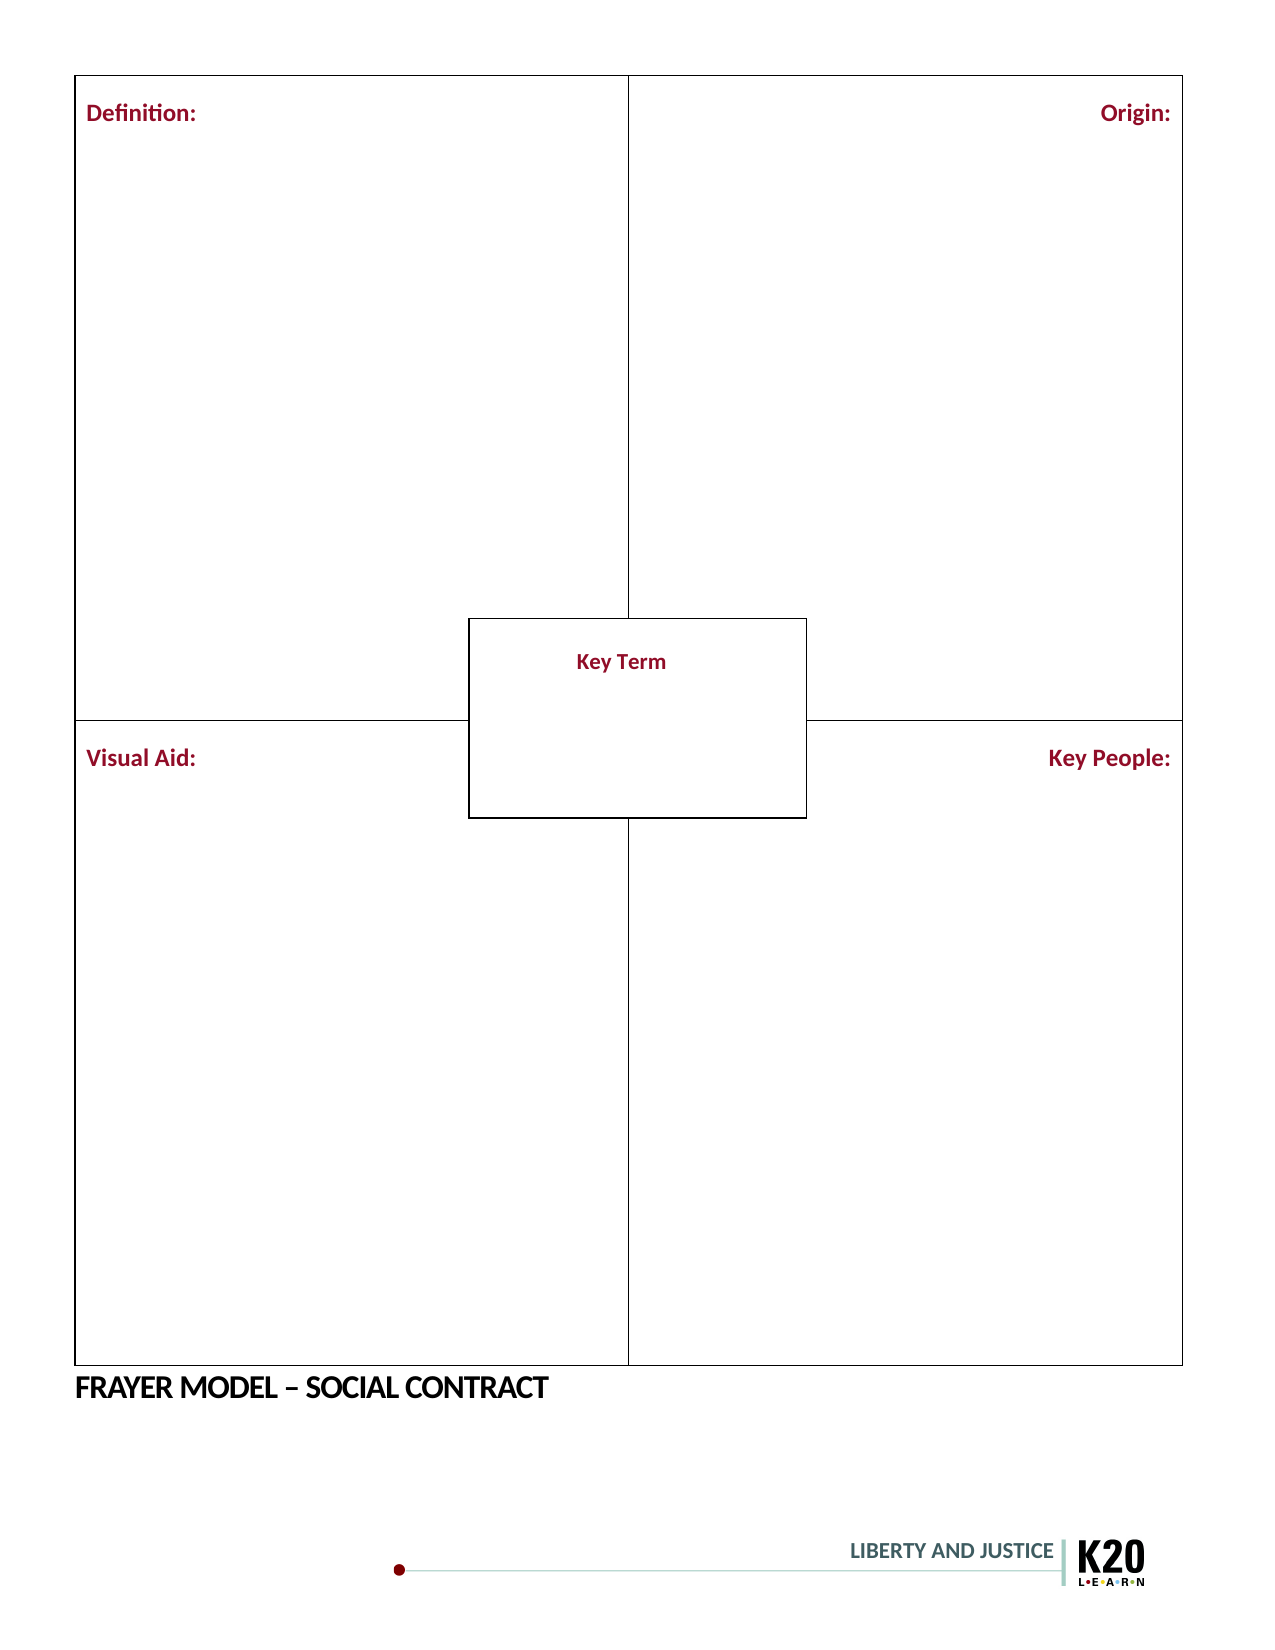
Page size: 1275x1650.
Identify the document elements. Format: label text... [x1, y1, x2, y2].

title Frayer Model – Social Contract [75, 1366, 1200, 1407]
table_header Origin: [629, 76, 1182, 720]
table_header Definition: [76, 76, 628, 720]
picture [393, 1537, 1144, 1589]
table_cell Key People: [629, 721, 1182, 1365]
table_cell Visual Aid: [76, 721, 628, 1365]
